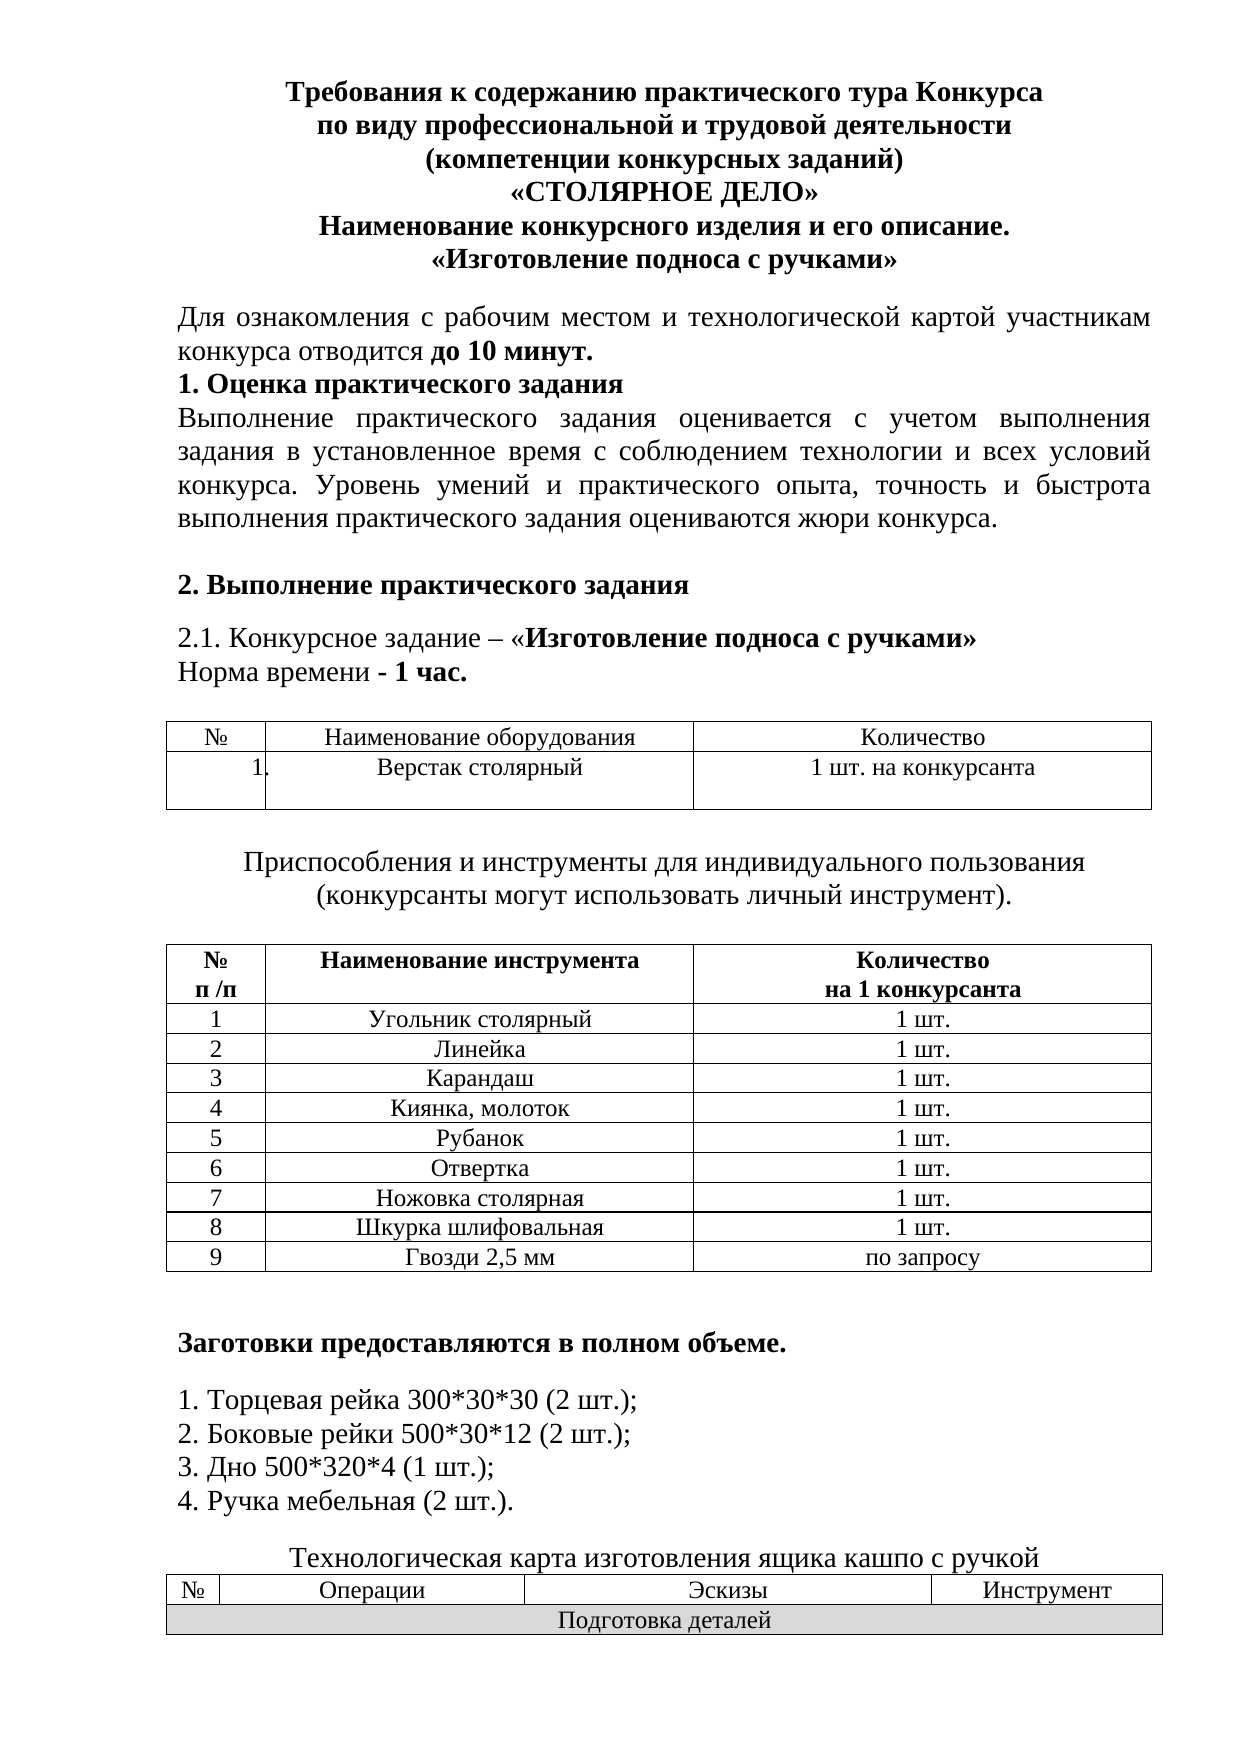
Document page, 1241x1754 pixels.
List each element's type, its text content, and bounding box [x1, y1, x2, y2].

table_cell Ножовка столярная [266, 1183, 693, 1211]
table_cell Отвертка [266, 1153, 693, 1182]
table_cell Верстак столярный [266, 752, 693, 809]
table_cell 3 [167, 1064, 265, 1092]
table_cell 1 шт. [694, 1213, 1151, 1241]
text Технологическая карта изготовления ящика кашпо с ручкой [177, 1541, 1152, 1574]
list Ручка мебельная (2 шт.). [177, 1483, 1152, 1517]
table_cell 1 шт. [694, 1034, 1151, 1062]
table_header Эскизы [525, 1575, 931, 1604]
table_cell 8 [167, 1213, 265, 1241]
table_cell 5 [167, 1123, 265, 1152]
table_cell 1 шт. на конкурсанта [694, 752, 1151, 809]
table_cell 1 шт. [694, 1123, 1151, 1152]
table_header № [167, 722, 265, 751]
text «СТОЛЯРНОЕ ДЕЛО» [177, 174, 1152, 208]
text 1. Оценка практического задания [177, 366, 1152, 400]
text Наименование конкурсного изделия и его описание. [177, 208, 1152, 242]
table_header № п /п [167, 945, 265, 1003]
table_header № [167, 1575, 219, 1604]
table_header Операции [220, 1575, 524, 1604]
list Торцевая рейка 300*30*30 (2 шт.); [177, 1382, 1152, 1416]
table_cell Шкурка шлифовальная [266, 1213, 693, 1241]
table_cell [167, 752, 265, 809]
table_cell 1 шт. [694, 1064, 1151, 1092]
table_cell 9 [167, 1242, 265, 1271]
table_header Количество [694, 722, 1151, 751]
table_cell 6 [167, 1153, 265, 1182]
table_cell Киянка, молоток [266, 1093, 693, 1122]
table_cell 7 [167, 1183, 265, 1211]
table_cell 1 шт. [694, 1004, 1151, 1033]
table_cell 1 шт. [694, 1183, 1151, 1211]
text по виду профессиональной и трудовой деятельности [177, 107, 1152, 141]
text Заготовки предоставляются в полном объеме. [177, 1325, 1152, 1358]
table_header Наименование инструмента [266, 945, 693, 1003]
table_header Количество на 1 конкурсанта [694, 945, 1151, 1003]
text Выполнение практического задания оценивается с учетом выполнения задания в установленное время с соблюдением технологии и всех условий конкурса. Уровень умений и практического опыта, точность и быстрота выполнения практического задания оцениваются жюри конкурса. [177, 400, 1152, 534]
table_cell Рубанок [266, 1123, 693, 1152]
table_cell Карандаш [266, 1064, 693, 1092]
table_cell Подготовка деталей [167, 1605, 1162, 1634]
table_header Инструмент [932, 1575, 1162, 1604]
table_cell по запросу [694, 1242, 1151, 1271]
table_cell 1 [167, 1004, 265, 1033]
text 2. Выполнение практического задания [177, 567, 1152, 601]
table_cell Линейка [266, 1034, 693, 1062]
text (компетенции конкурсных заданий) [177, 141, 1152, 174]
text Приспособления и инструменты для индивидуального пользования (конкурсанты могут использовать личный инструмент). [177, 844, 1152, 911]
text 2.1. Конкурсное задание – «Изготовление подноса с ручками» [177, 620, 1152, 654]
table_cell 1 шт. [694, 1153, 1151, 1182]
table_cell 1 шт. [694, 1093, 1151, 1122]
table_header Наименование оборудования [266, 722, 693, 751]
text Требования к содержанию практического тура Конкурса [177, 74, 1152, 107]
text «Изготовление подноса с ручками» [177, 242, 1152, 275]
table_cell 4 [167, 1093, 265, 1122]
text Для ознакомления с рабочим местом и технологической картой участникам конкурса отводится до 10 минут. [177, 299, 1152, 366]
table_cell Гвозди 2,5 мм [266, 1242, 693, 1271]
table_cell Угольник столярный [266, 1004, 693, 1033]
list Боковые рейки 500*30*12 (2 шт.); [177, 1416, 1152, 1449]
text Норма времени - 1 час. [177, 654, 1152, 687]
table_cell 2 [167, 1034, 265, 1062]
list Дно 500*320*4 (1 шт.); [177, 1449, 1152, 1483]
